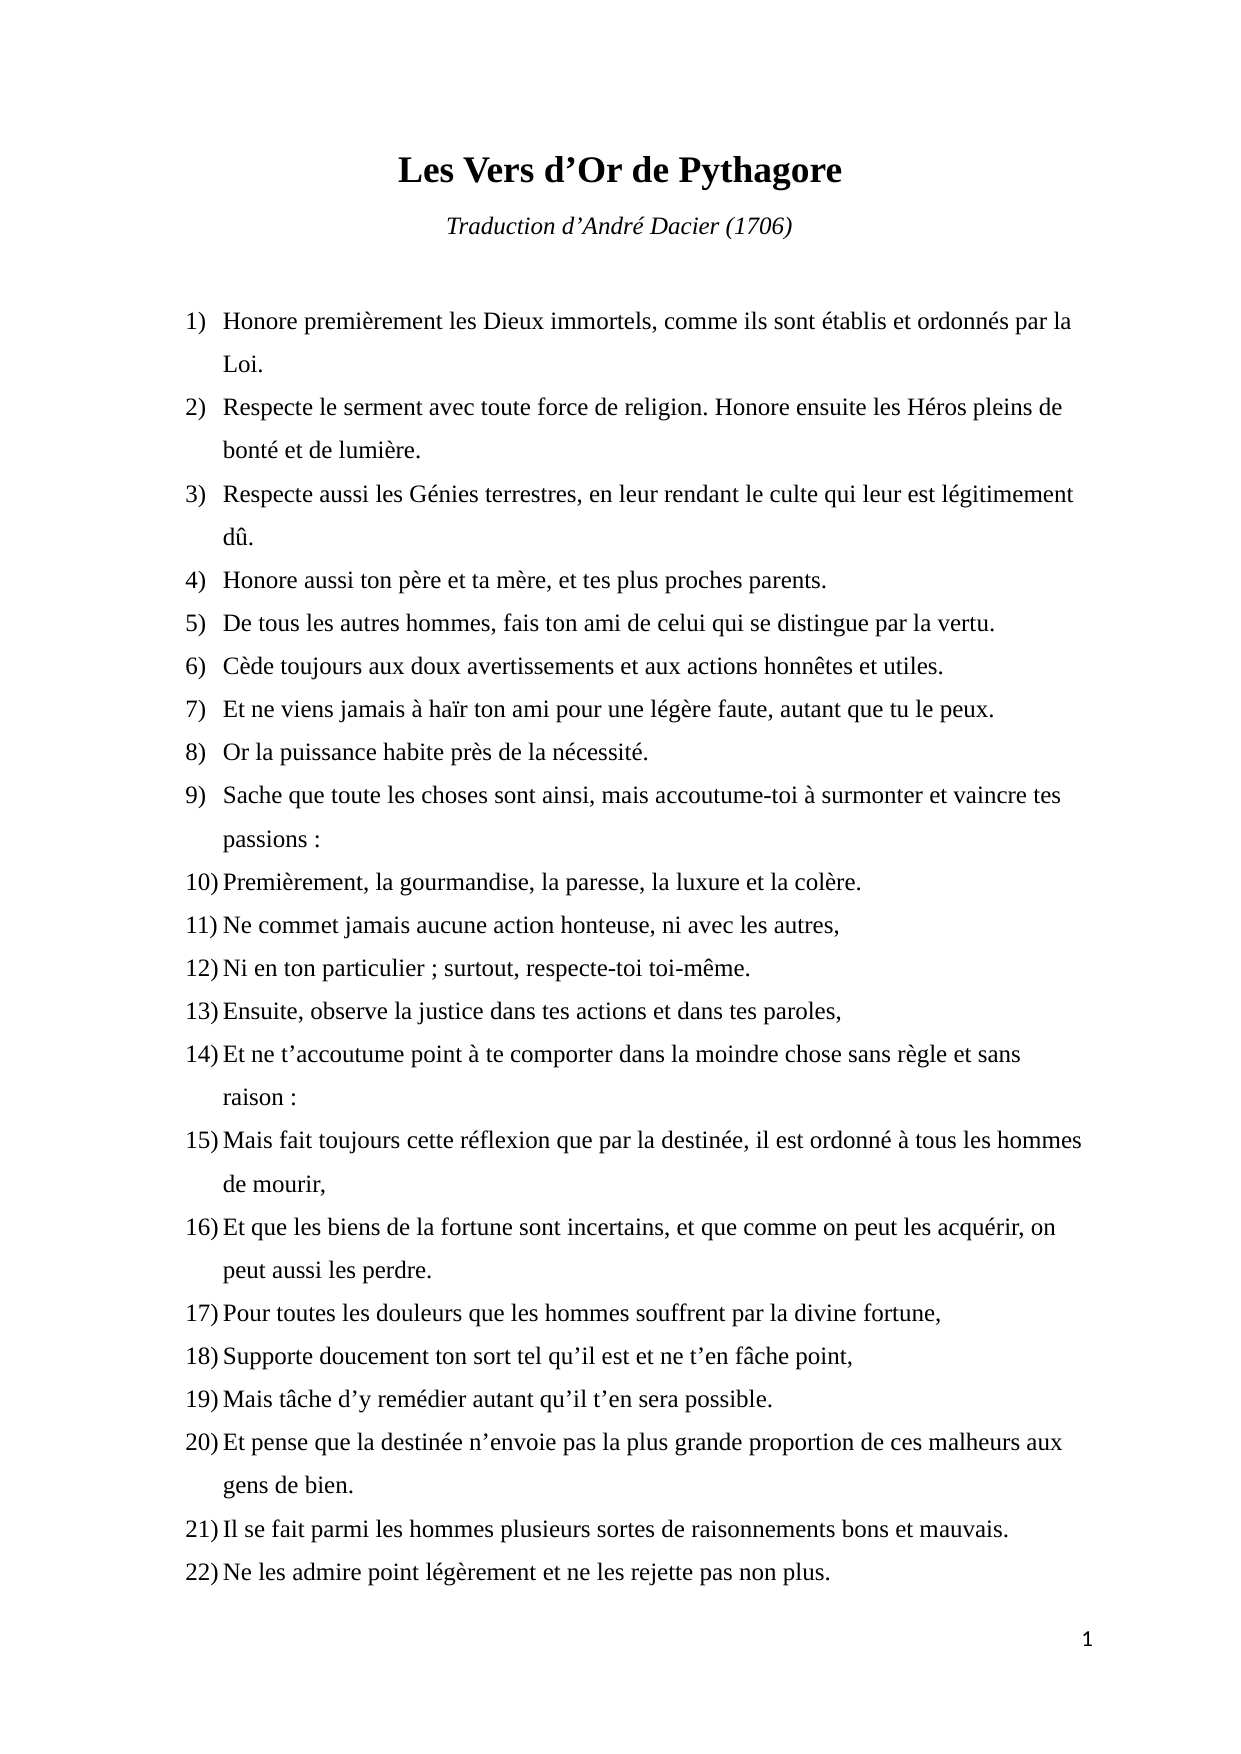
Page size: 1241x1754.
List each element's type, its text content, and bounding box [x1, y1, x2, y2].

list Ne les admire point légèrement et ne les rejette pas non plus. [185, 1557, 1093, 1586]
list Cède toujours aux doux avertissements et aux actions honnêtes et utiles. [185, 651, 1093, 680]
list Honore premièrement les Dieux immortels, comme ils sont établis et ordonnés par la Loi. [185, 306, 1093, 378]
list Sache que toute les choses sont ainsi, mais accoutume-toi à surmonter et vaincre tes passions : [185, 781, 1093, 852]
text Traduction d’André Dacier (1706) [148, 211, 1093, 239]
list Premièrement, la gourmandise, la paresse, la luxure et la colère. [185, 867, 1093, 896]
list Il se fait parmi les hommes plusieurs sortes de raisonnements bons et mauvais. [185, 1514, 1093, 1542]
list De tous les autres hommes, fais ton ami de celui qui se distingue par la vertu. [185, 608, 1093, 637]
text Les Vers d’Or de Pythagore [148, 148, 1093, 191]
list Mais fait toujours cette réflexion que par la destinée, il est ordonné à tous les hommes de mourir, [185, 1126, 1093, 1197]
list Respecte le serment avec toute force de religion. Honore ensuite les Héros pleins de bonté et de lumière. [185, 392, 1093, 464]
list Et pense que la destinée n’envoie pas la plus grande proportion de ces malheurs aux gens de bien. [185, 1427, 1093, 1499]
list Mais tâche d’y remédier autant qu’il t’en sera possible. [185, 1384, 1093, 1413]
list Et ne t’accoutume point à te comporter dans la moindre chose sans règle et sans raison : [185, 1039, 1093, 1111]
list Ni en ton particulier ; surtout, respecte-toi toi-même. [185, 953, 1093, 982]
list Ensuite, observe la justice dans tes actions et dans tes paroles, [185, 996, 1093, 1025]
list Et ne viens jamais à haïr ton ami pour une légère faute, autant que tu le peux. [185, 694, 1093, 723]
list Honore aussi ton père et ta mère, et tes plus proches parents. [185, 565, 1093, 594]
list Respecte aussi les Génies terrestres, en leur rendant le culte qui leur est légitimement dû. [185, 479, 1093, 551]
list Pour toutes les douleurs que les hommes souffrent par la divine fortune, [185, 1298, 1093, 1327]
list Ne commet jamais aucune action honteuse, ni avec les autres, [185, 910, 1093, 939]
list Supporte doucement ton sort tel qu’il est et ne t’en fâche point, [185, 1341, 1093, 1370]
list Et que les biens de la fortune sont incertains, et que comme on peut les acquérir, on peut aussi les perdre. [185, 1212, 1093, 1284]
list Or la puissance habite près de la nécessité. [185, 737, 1093, 766]
